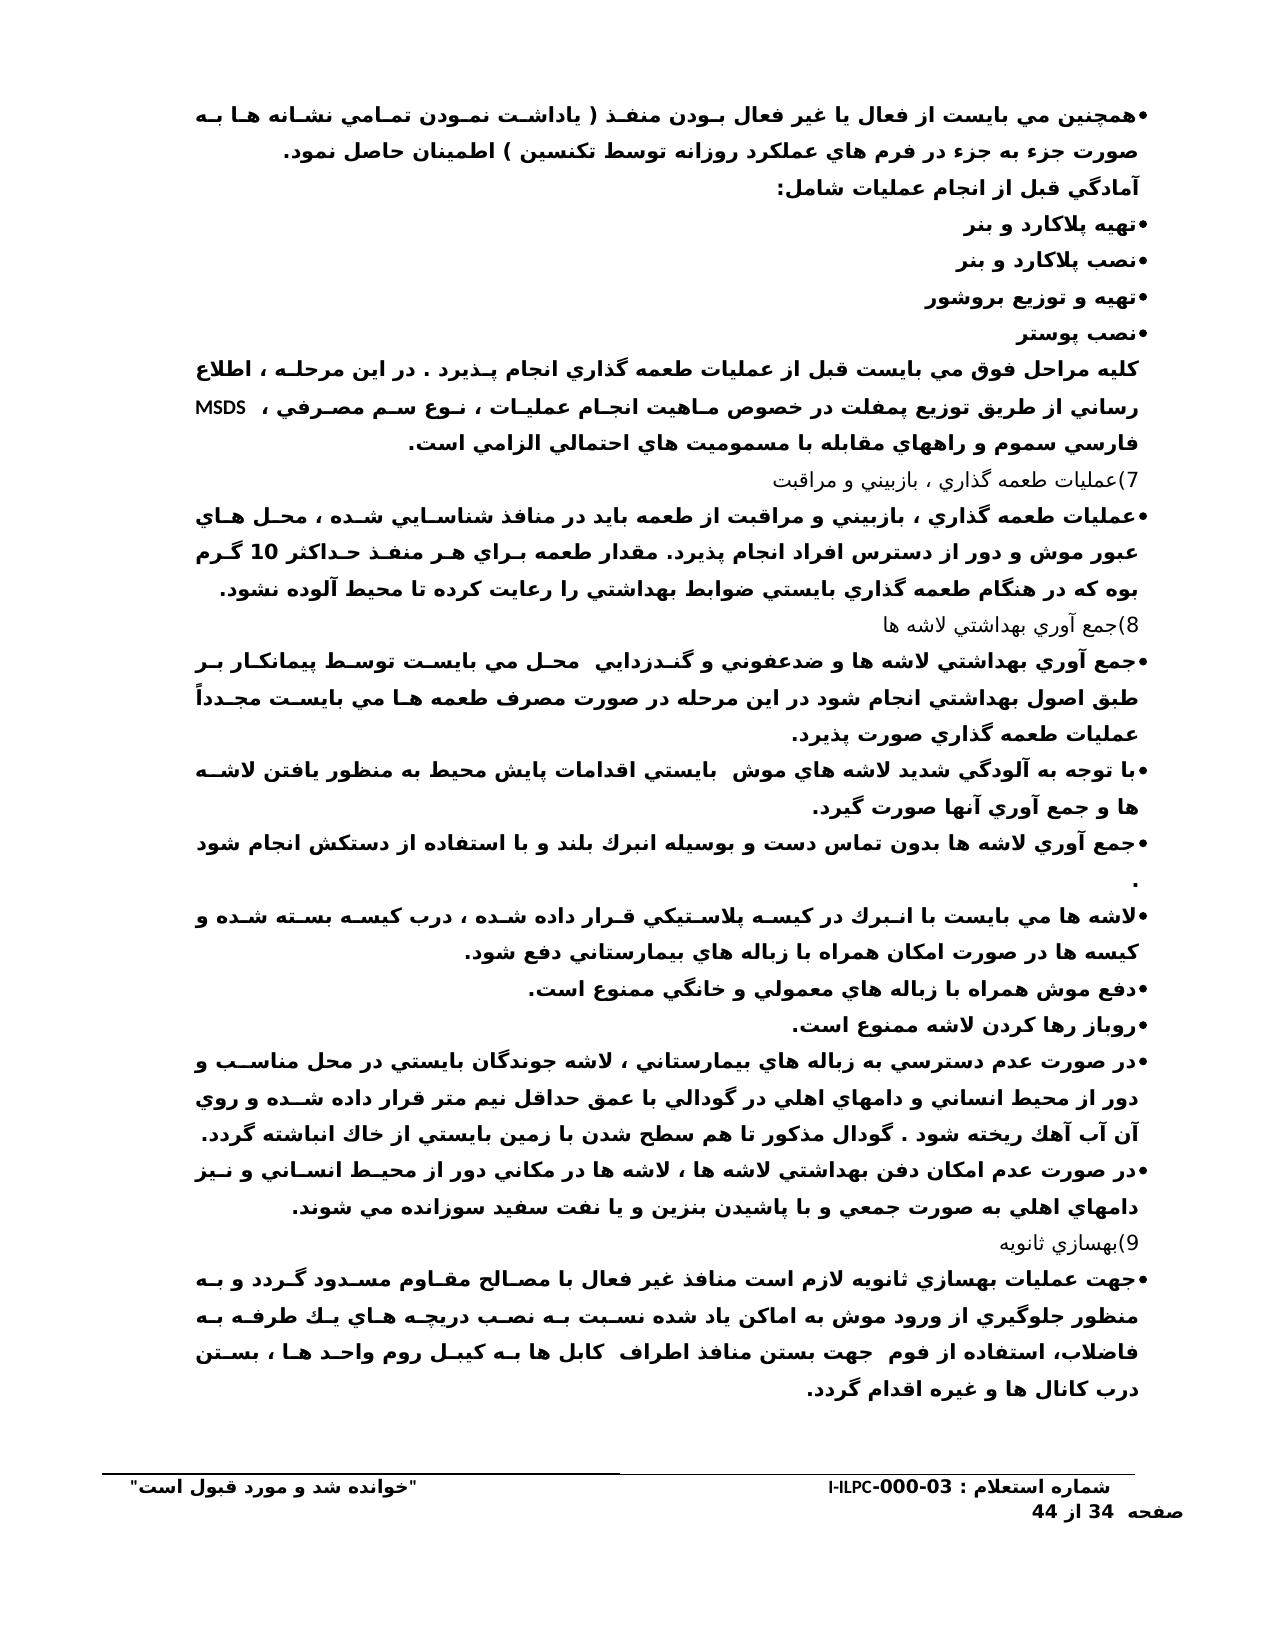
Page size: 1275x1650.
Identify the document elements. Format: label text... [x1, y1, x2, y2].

list نصب پوستر [195, 321, 1139, 345]
list عمليات طعمه گذاري ، بازبيني و مراقبت از طعمه بايد در منافذ شناسايي شده ، محل هاي عبور موش و دور از دسترس افراد انجام پذيرد. مقدار طعمه براي هر منفذ حداكثر 10 گرم بوه كه در هنگام طعمه گذاري بايستي ضوابط بهداشتي را رعايت كرده تا محيط آلوده نشود. [195, 504, 1139, 601]
list در صورت عدم دسترسي به زباله هاي بيمارستاني ، لاشه جوندگان بايستي در محل مناسب و دور از محيط انساني و دامهاي اهلي در گودالي با عمق حداقل نيم متر قرار داده شده و روي آن آب آهك ريخته شود . گودال مذكور تا هم سطح شدن با زمين بايستي از خاك انباشته گردد. [195, 1049, 1139, 1146]
list جمع آوري بهداشتي لاشه ها و ضدعفوني و گندزدايي محل مي بايست توسط پيمانكار بر طبق اصول بهداشتي انجام شود در اين مرحله در صورت مصرف طعمه ها مي بايست مجدداً عمليات طعمه گذاري صورت پذيرد. [195, 649, 1139, 746]
list جهت عمليات بهسازي ثانويه لازم است منافذ غير فعال با مصالح مقاوم مسدود گردد و به منظور جلوگيري از ورود موش به اماكن ياد شده نسبت به نصب دريچه هاي يك طرفه به فاضلاب، استفاده از فوم جهت بستن منافذ اطراف كابل ها به كيبل روم واحد ها ، بستن درب كانال ها و غيره اقدام گردد. [195, 1267, 1139, 1401]
list با توجه به آلودگي شديد لاشه هاي موش بايستي اقدامات پايش محيط به منظور يافتن لاشه ها و جمع آوري آنها صورت گيرد. [195, 758, 1139, 819]
list روباز رها كردن لاشه ممنوع است. [195, 1013, 1139, 1037]
list تهيه و توزيع بروشور [195, 285, 1139, 309]
list تهيه پلاكارد و بنر [195, 212, 1139, 236]
text كليه مراحل فوق مي بايست قبل از عمليات طعمه گذاري انجام پذيرد . در اين مرحله ، اطلاع رساني از طريق توزيع پمفلت در خصوص ماهيت انجام عمليات ، نوع سم مصرفي ، MSDS فارسي سموم و راههاي مقابله با مسموميت هاي احتمالي الزامي است. [195, 357, 1139, 456]
text آمادگي قبل از انجام عمليات شامل: [195, 176, 1139, 200]
list لاشه ها مي بايست با انبرك در كيسه پلاستيكي قرار داده شده ، درب كيسه بسته شده و كيسه ها در صورت امكان همراه با زباله هاي بيمارستاني دفع شود. [195, 904, 1139, 964]
text 8)جمع آوري بهداشتي لاشه ها [195, 613, 1139, 637]
list همچنين مي بايست از فعال يا غير فعال بودن منفذ ( ياداشت نمودن تمامي نشانه ها به صورت جزء به جزء در فرم هاي عملكرد روزانه توسط تكنسين ) اطمينان حاصل نمود. [195, 103, 1139, 164]
text 9)بهسازي ثانويه [195, 1231, 1139, 1255]
list دفع موش همراه با زباله هاي معمولي و خانگي ممنوع است. [195, 977, 1139, 1001]
list نصب پلاكارد و بنر [195, 248, 1139, 273]
list در صورت عدم امكان دفن بهداشتي لاشه ها ، لاشه ها در مكاني دور از محيط انساني و نيز دامهاي اهلي به صورت جمعي و با پاشيدن بنزين و يا نفت سفيد سوزانده مي شوند. [195, 1158, 1139, 1219]
text 7)عمليات طعمه گذاري ، بازبيني و مراقبت [195, 468, 1139, 492]
list جمع آوري لاشه ها بدون تماس دست و بوسيله انبرك بلند و با استفاده از دستكش انجام شود . [195, 831, 1139, 892]
